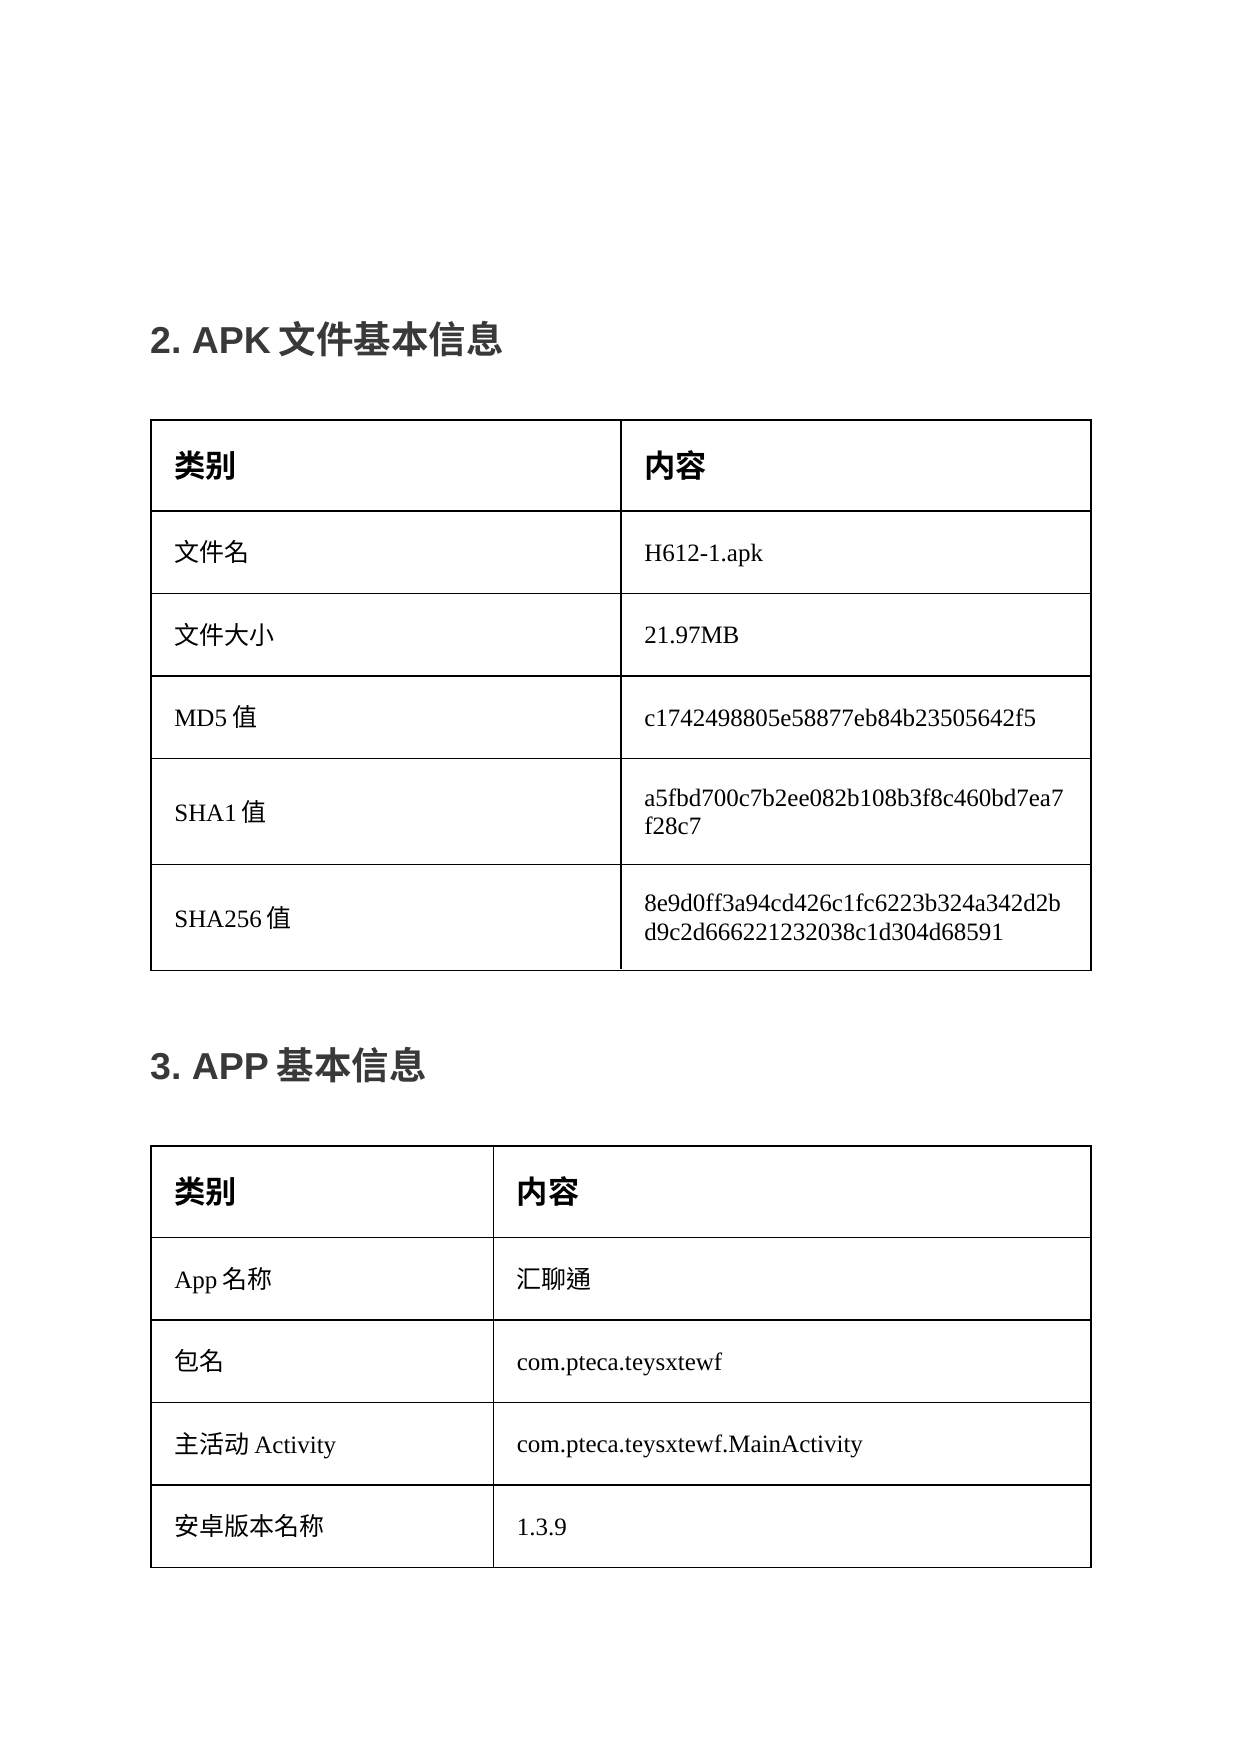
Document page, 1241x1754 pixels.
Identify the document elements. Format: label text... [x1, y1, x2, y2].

table_cell com.pteca.teysxtewf.MainActivity [494, 1403, 1090, 1484]
table_cell a5fbd700c7b2ee082b108b3f8c460bd7ea7f28c7 [622, 759, 1090, 863]
table_cell H612-1.apk [622, 512, 1090, 593]
table_header 类别 [152, 421, 620, 510]
table_cell SHA256值 [152, 865, 620, 969]
table_cell com.pteca.teysxtewf [494, 1321, 1090, 1401]
table_cell c1742498805e58877eb84b23505642f5 [622, 677, 1090, 758]
table_cell SHA1值 [152, 759, 620, 863]
table_cell MD5值 [152, 677, 620, 758]
table_cell App名称 [152, 1238, 493, 1319]
table_cell 安卓版本名称 [152, 1486, 493, 1566]
table_cell 主活动Activity [152, 1403, 493, 1484]
table_header 类别 [152, 1147, 493, 1236]
subtitle 3. APP基本信息 [150, 1040, 1090, 1091]
subtitle 2. APK文件基本信息 [150, 313, 1090, 364]
table_cell 1.3.9 [494, 1486, 1090, 1566]
table_header 内容 [622, 421, 1090, 510]
table_cell 文件名 [152, 512, 620, 593]
table_cell 8e9d0ff3a94cd426c1fc6223b324a342d2bd9c2d666221232038c1d304d68591 [622, 865, 1090, 969]
table_cell 21.97MB [622, 594, 1090, 675]
table_cell 包名 [152, 1321, 493, 1401]
table_cell 文件大小 [152, 594, 620, 675]
table_cell 汇聊通 [494, 1238, 1090, 1319]
table_header 内容 [494, 1147, 1090, 1236]
